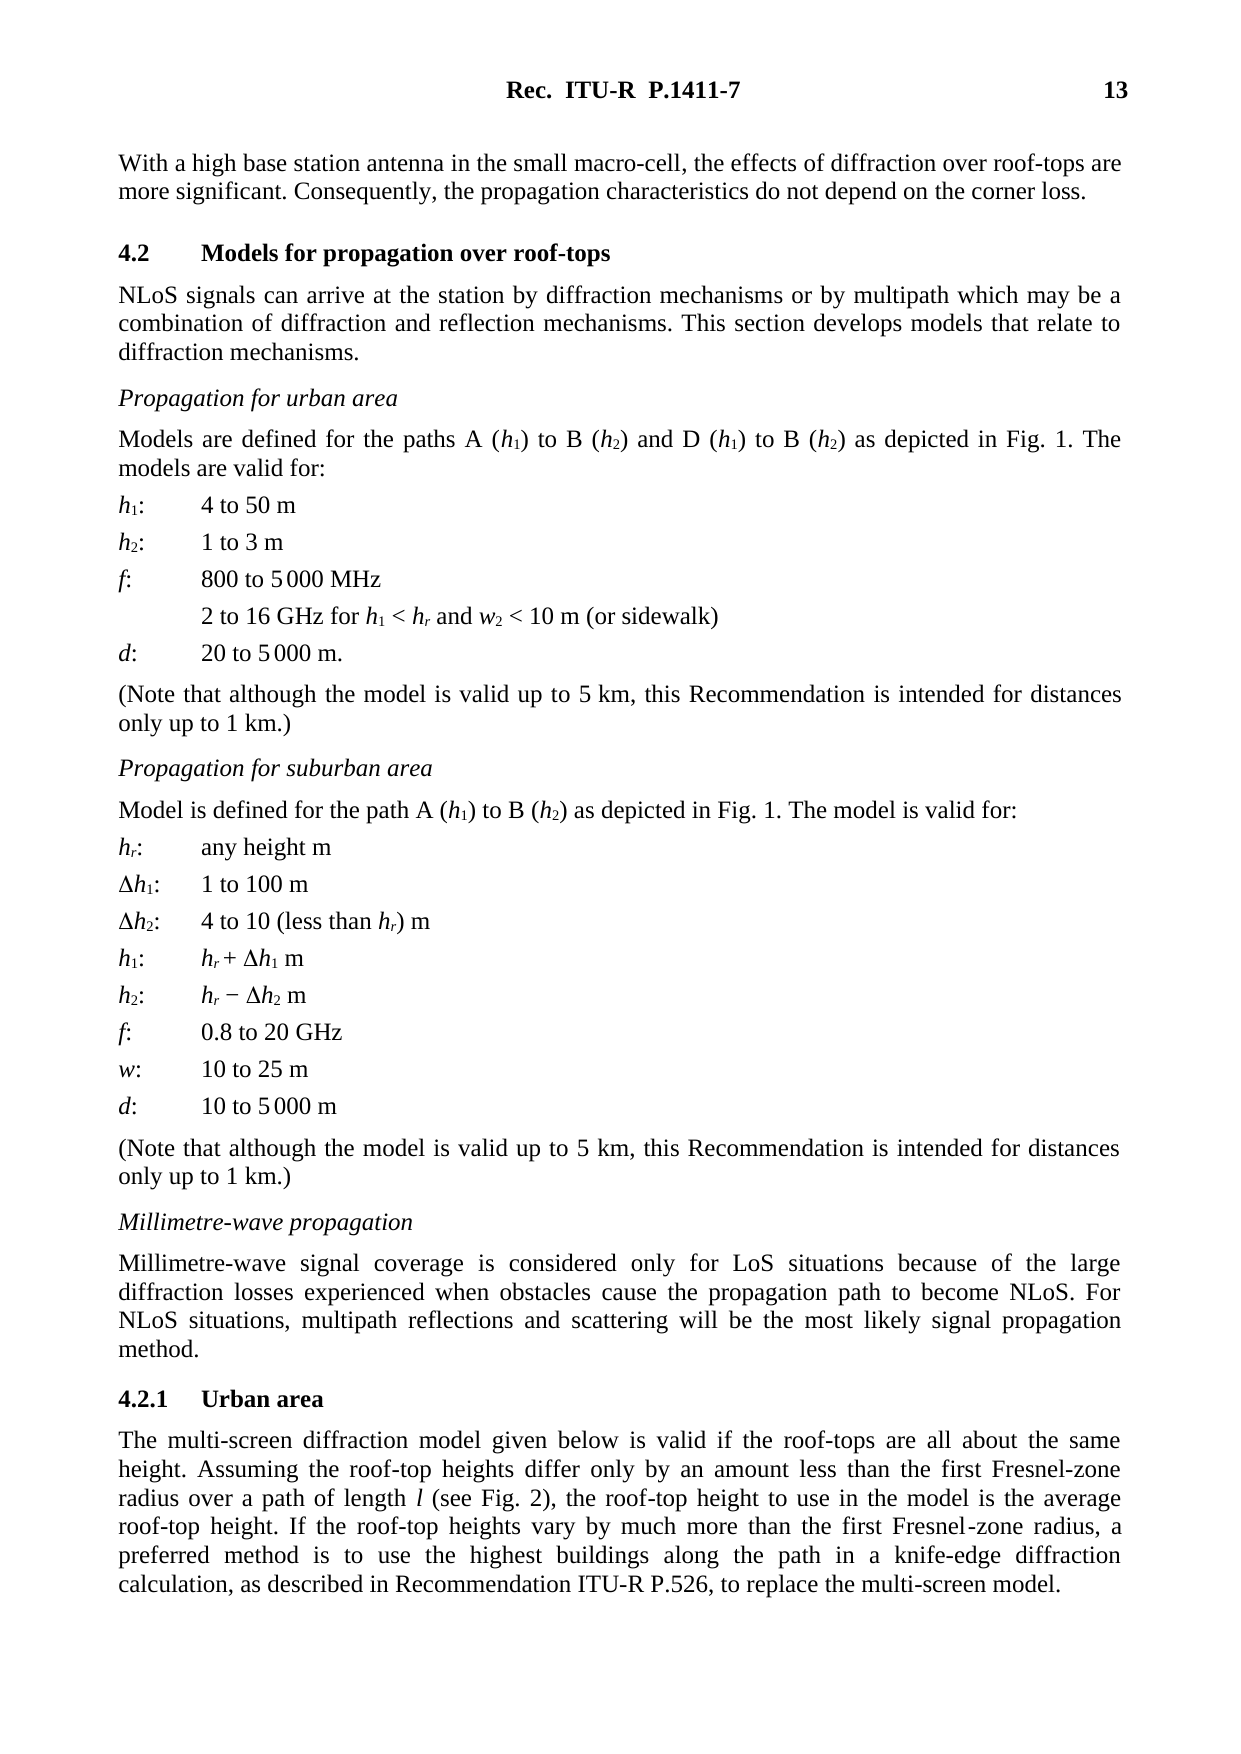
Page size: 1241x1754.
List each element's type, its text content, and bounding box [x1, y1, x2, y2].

text d: 10 to 5 000 m [118, 1091, 1122, 1120]
subtitle Propagation for suburban area [118, 753, 1122, 782]
text d: 20 to 5 000 m. [118, 638, 1122, 667]
text NLoS signals can arrive at the station by diffraction mechanisms or by multipath which may be a combination of diffraction and reflection mechanisms. This section develops models that relate to diffraction mechanisms. [118, 280, 1122, 366]
text w: 10 to 25 m [118, 1054, 1122, 1083]
text h2: 4 to 10 (less than hr) m [118, 906, 1122, 935]
text h1: 4 to 50 m [118, 490, 1122, 518]
text With a high base station antenna in the small macro-cell, the effects of diffraction over roof-tops are more significant. Consequently, the propagation characteristics do not depend on the corner loss. [118, 148, 1122, 205]
subtitle 4.2.1 Urban area [118, 1384, 1122, 1413]
text The multi-screen diffraction model given below is valid if the roof-tops are all about the same height. Assuming the roof-top heights differ only by an amount less than the first Fresnel-zone radius over a path of length l (see Fig. 2), the roof-top height to use in the model is the average roof-top height. If the roof-top heights vary by much more than the first Fresnel-zone radius, a preferred method is to use the highest buildings along the path in a knife-edge diffraction calculation, as described in Recommendation ITU-R P.526, to replace the multi-screen model. [118, 1425, 1122, 1598]
text Models are defined for the paths A (h1) to B (h2) and D (h1) to B (h2) as depicted in Fig. 1. The models are valid for: [118, 424, 1122, 481]
subtitle 4.2 Models for propagation over roof-tops [118, 238, 1122, 267]
text Model is defined for the path A (h1) to B (h2) as depicted in Fig. 1. The model is valid for: [118, 795, 1122, 823]
text 2 to 16 GHz for h1 < hr and w2 < 10 m (or sidewalk) [118, 601, 1122, 630]
text hr: any height m [118, 832, 1122, 861]
subtitle Millimetre-wave propagation [118, 1207, 1122, 1236]
subtitle Propagation for urban area [118, 383, 1122, 411]
text h1: 1 to 100 m [118, 869, 1122, 898]
text h2: 1 to 3 m [118, 527, 1122, 556]
text f: 0.8 to 20 GHz [118, 1017, 1122, 1046]
text (Note that although the model is valid up to 5 km, this Recommendation is intended for distances only up to 1 km.) [118, 1133, 1122, 1190]
text Millimetre-wave signal coverage is considered only for LoS situations because of the large diffraction losses experienced when obstacles cause the propagation path to become NLoS. For NLoS situations, multipath reflections and scattering will be the most likely signal propagation method. [118, 1248, 1122, 1363]
text (Note that although the model is valid up to 5 km, this Recommendation is intended for distances only up to 1 km.) [118, 679, 1122, 737]
text h2: hr − h2 m [118, 980, 1122, 1009]
text h1: hr + h1 m [118, 943, 1122, 972]
text f: 800 to 5 000 MHz [118, 564, 1122, 593]
